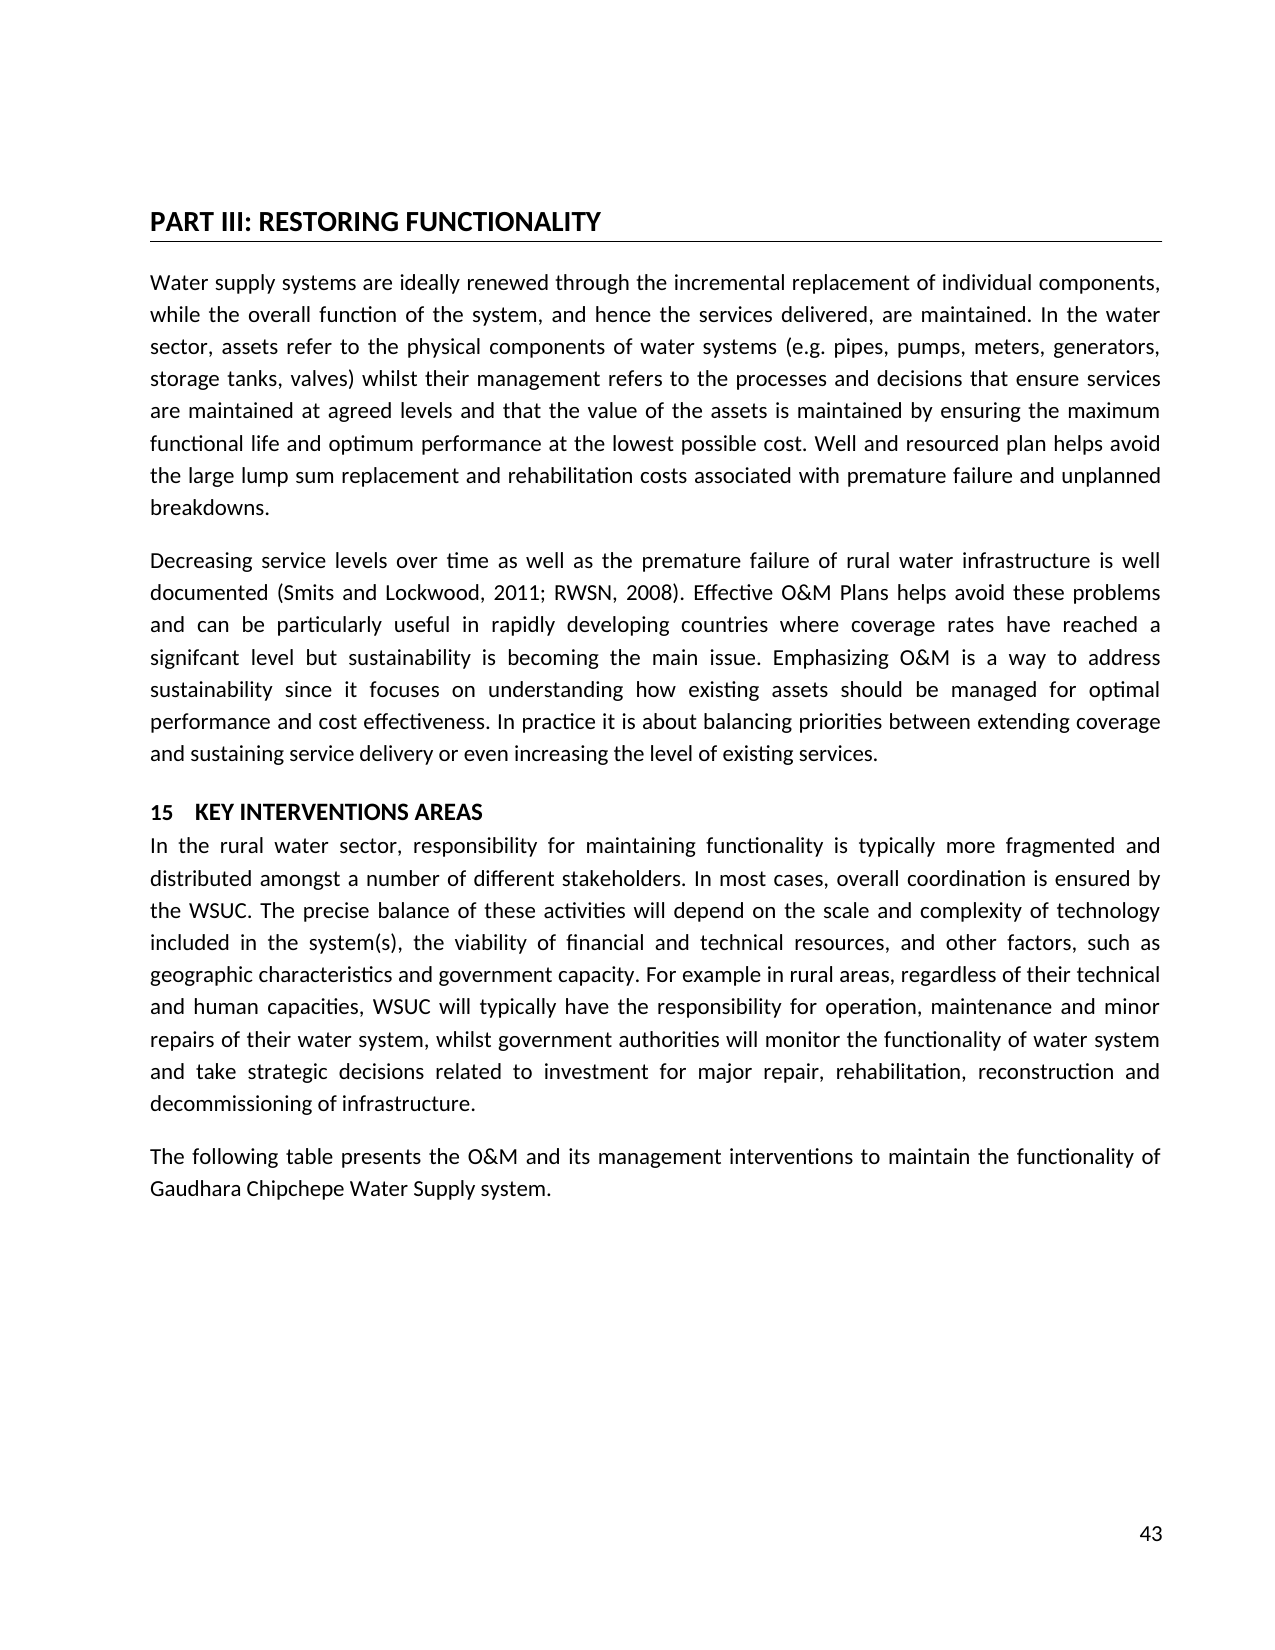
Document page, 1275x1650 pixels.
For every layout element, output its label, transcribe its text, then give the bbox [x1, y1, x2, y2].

text PART III: RESTORING FUNCTIONALITY [150, 203, 1162, 241]
text Decreasing service levels over time as well as the premature failure of rural water infrastructure is well documented (Smits and Lockwood, 2011; RWSN, 2008). Effective O&M Plans helps avoid these problems and can be particularly useful in rapidly developing countries where coverage rates have reached a signifcant level but sustainability is becoming the main issue. Emphasizing O&M is a way to address sustainability since it focuses on understanding how existing assets should be managed for optimal performance and cost effectiveness. In practice it is about balancing priorities between extending coverage and sustaining service delivery or even increasing the level of existing services. [150, 546, 1162, 767]
subtitle KEY INTERVENTIONS AREAS [150, 797, 1162, 827]
text Water supply systems are ideally renewed through the incremental replacement of individual components, while the overall function of the system, and hence the services delivered, are maintained. In the water sector, assets refer to the physical components of water systems (e.g. pipes, pumps, meters, generators, storage tanks, valves) whilst their management refers to the processes and decisions that ensure services are maintained at agreed levels and that the value of the assets is maintained by ensuring the maximum functional life and optimum performance at the lowest possible cost. Well and resourced plan helps avoid the large lump sum replacement and rehabilitation costs associated with premature failure and unplanned breakdowns. [150, 268, 1162, 521]
text In the rural water sector, responsibility for maintaining functionality is typically more fragmented and distributed amongst a number of different stakeholders. In most cases, overall coordination is ensured by the WSUC. The precise balance of these activities will depend on the scale and complexity of technology included in the system(s), the viability of financial and technical resources, and other factors, such as geographic characteristics and government capacity. For example in rural areas, regardless of their technical and human capacities, WSUC will typically have the responsibility for operation, maintenance and minor repairs of their water system, whilst government authorities will monitor the functionality of water system and take strategic decisions related to investment for major repair, rehabilitation, reconstruction and decommissioning of infrastructure. [150, 832, 1162, 1117]
text The following table presents the O&M and its management interventions to maintain the functionality of Gaudhara Chipchepe Water Supply system. [150, 1142, 1162, 1202]
